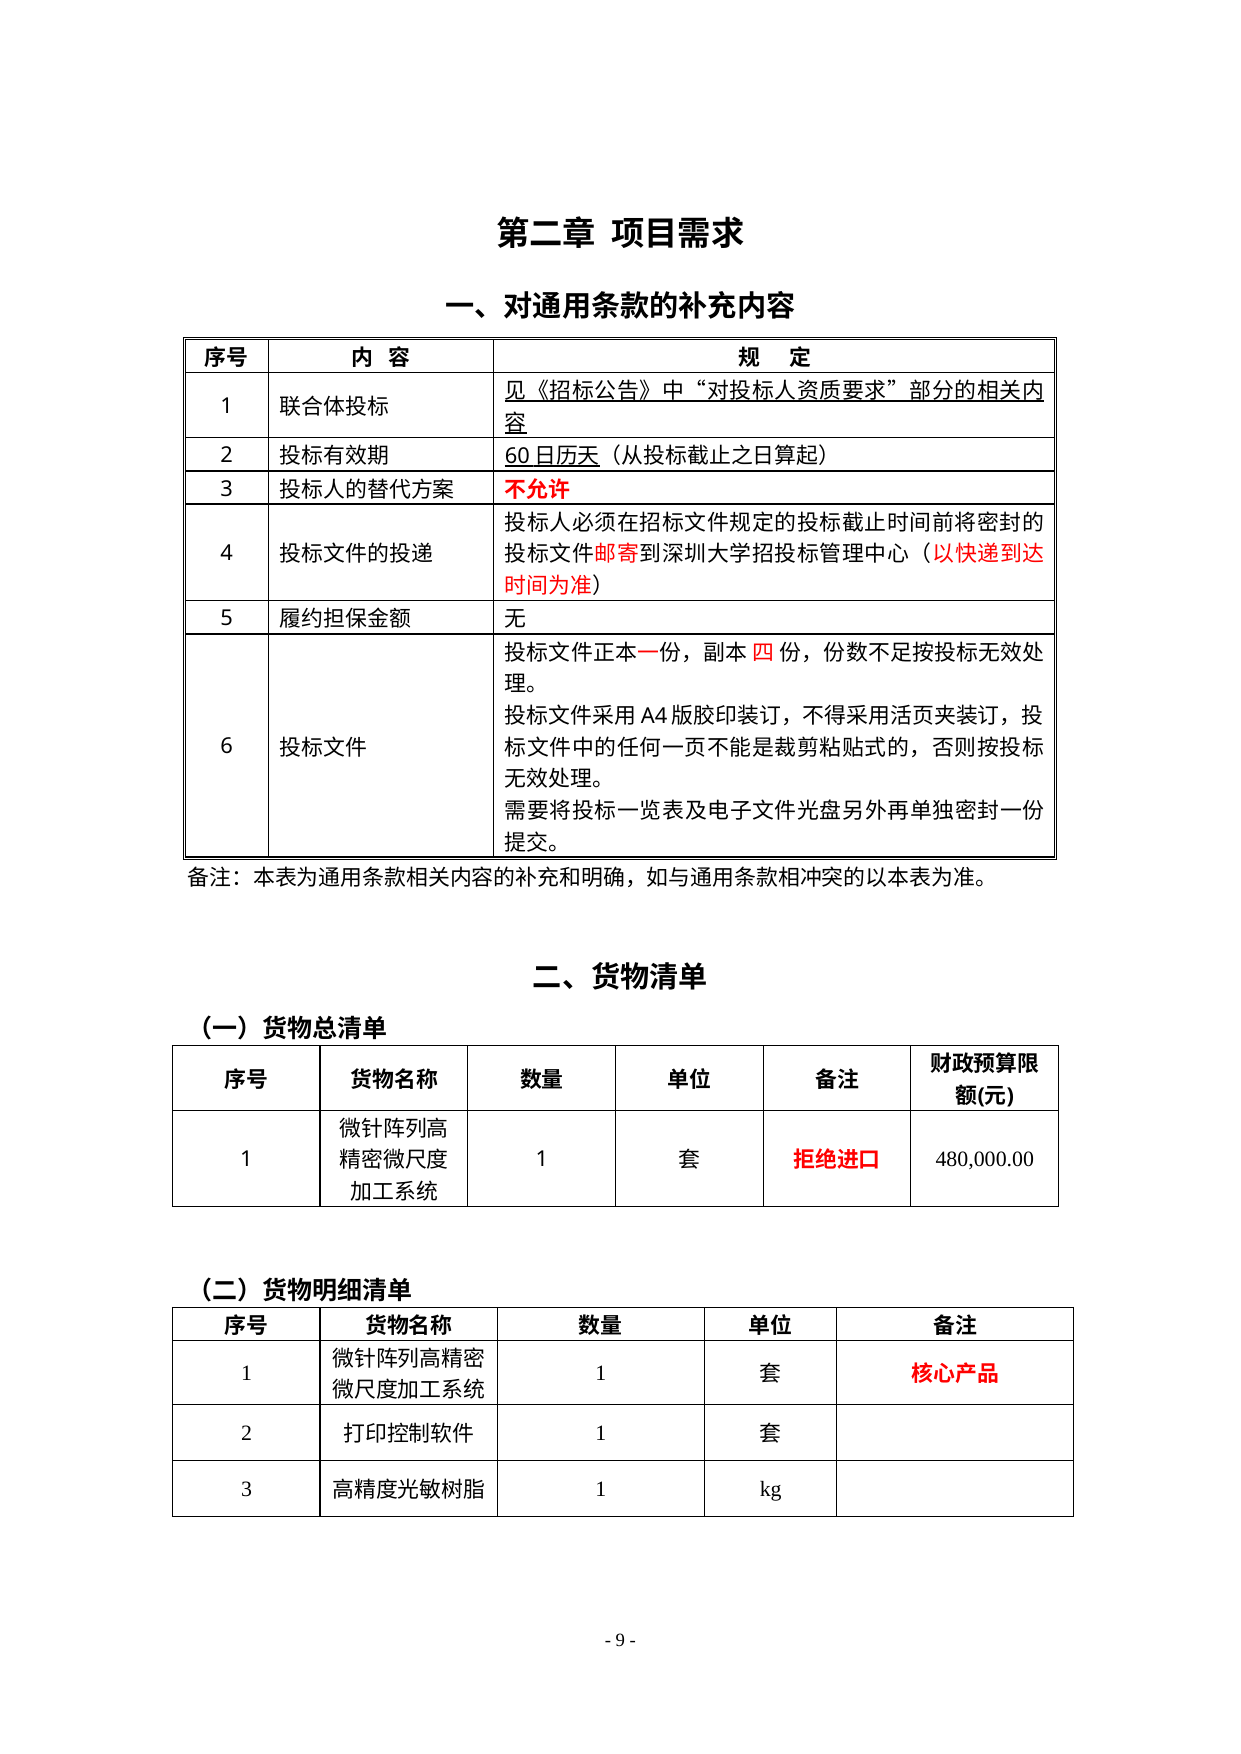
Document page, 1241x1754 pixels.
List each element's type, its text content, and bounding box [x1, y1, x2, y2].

text （二）货物明细清单 [187, 1271, 1053, 1307]
table_header 备注 [764, 1046, 910, 1109]
table_header 单位 [705, 1308, 836, 1339]
table_header 序号 [186, 340, 268, 372]
text （一）货物总清单 [187, 1009, 1053, 1045]
table_cell [837, 1461, 1073, 1516]
table_cell 投标有效期 [269, 438, 493, 470]
table_cell 60日历天（从投标截止之日算起） [494, 438, 1054, 470]
table_cell 投标文件的投递 [269, 505, 493, 600]
text 备注：本表为通用条款相关内容的补充和明确，如与通用条款相冲突的以本表为准。 [187, 860, 1053, 891]
table_cell 无 [494, 601, 1054, 633]
table_cell 1 [173, 1111, 319, 1206]
table_cell 投标文件正本一份，副本 四 份，份数不足按投标无效处理。 投标文件采用A4版胶印装订，不得采用活页夹装订，投标文件中的任何一页不能是裁剪粘贴式的，否则按投标无效处理。 需要将投标一览表及电子文件光盘另外再单独密封一份提交。 [494, 635, 1054, 856]
table_cell 拒绝进口 [764, 1111, 910, 1206]
table_cell 微针阵列高精密微尺度加工系统 [321, 1111, 467, 1206]
subtitle 一、对通用条款的补充内容 [187, 282, 1053, 324]
table_cell 6 [186, 635, 268, 856]
table_cell 3 [173, 1461, 319, 1516]
table_cell 2 [186, 438, 268, 470]
table_cell 2 [173, 1405, 319, 1460]
table_cell 3 [186, 472, 268, 503]
table_cell 打印控制软件 [321, 1405, 497, 1460]
table_cell 1 [498, 1341, 704, 1404]
table_header 货物名称 [321, 1046, 467, 1109]
table_cell 见《招标公告》中“对投标人资质要求”部分的相关内容 [494, 373, 1054, 437]
table_cell 高精度光敏树脂 [321, 1461, 497, 1516]
table_cell 套 [705, 1341, 836, 1404]
table_header 货物名称 [321, 1308, 497, 1339]
table_cell 核心产品 [837, 1341, 1073, 1404]
table_header 数量 [468, 1046, 615, 1109]
table_header 内 容 [269, 340, 493, 372]
table_cell 不允许 [494, 472, 1054, 503]
table_cell 投标文件 [269, 635, 493, 856]
subtitle 第二章 项目需求 [187, 207, 1053, 255]
table_cell 1 [498, 1405, 704, 1460]
subtitle 二、货物清单 [187, 954, 1053, 996]
table_cell 联合体投标 [269, 373, 493, 437]
table_cell 履约担保金额 [269, 601, 493, 633]
table_cell 1 [468, 1111, 615, 1206]
table_cell 4 [186, 505, 268, 600]
table_cell 套 [616, 1111, 763, 1206]
table_header 序号 [173, 1308, 319, 1339]
table_cell 套 [705, 1405, 836, 1460]
table_cell 1 [186, 373, 268, 437]
table_cell kg [705, 1461, 836, 1516]
table_cell 微针阵列高精密微尺度加工系统 [321, 1341, 497, 1404]
table_cell 5 [186, 601, 268, 633]
table_cell 投标人必须在招标文件规定的投标截止时间前将密封的投标文件邮寄到深圳大学招投标管理中心（以快递到达时间为准） [494, 505, 1054, 600]
table_cell 1 [173, 1341, 319, 1404]
table_cell [837, 1405, 1073, 1460]
table_header 数量 [498, 1308, 704, 1339]
table_cell 1 [498, 1461, 704, 1516]
table_header 规 定 [494, 340, 1054, 372]
table_header 财政预算限额(元) [911, 1046, 1058, 1109]
table_header 备注 [837, 1308, 1073, 1339]
table_header 序号 [173, 1046, 319, 1109]
table_header 单位 [616, 1046, 763, 1109]
table_cell 480,000.00 [911, 1111, 1058, 1206]
table_cell 投标人的替代方案 [269, 472, 493, 503]
